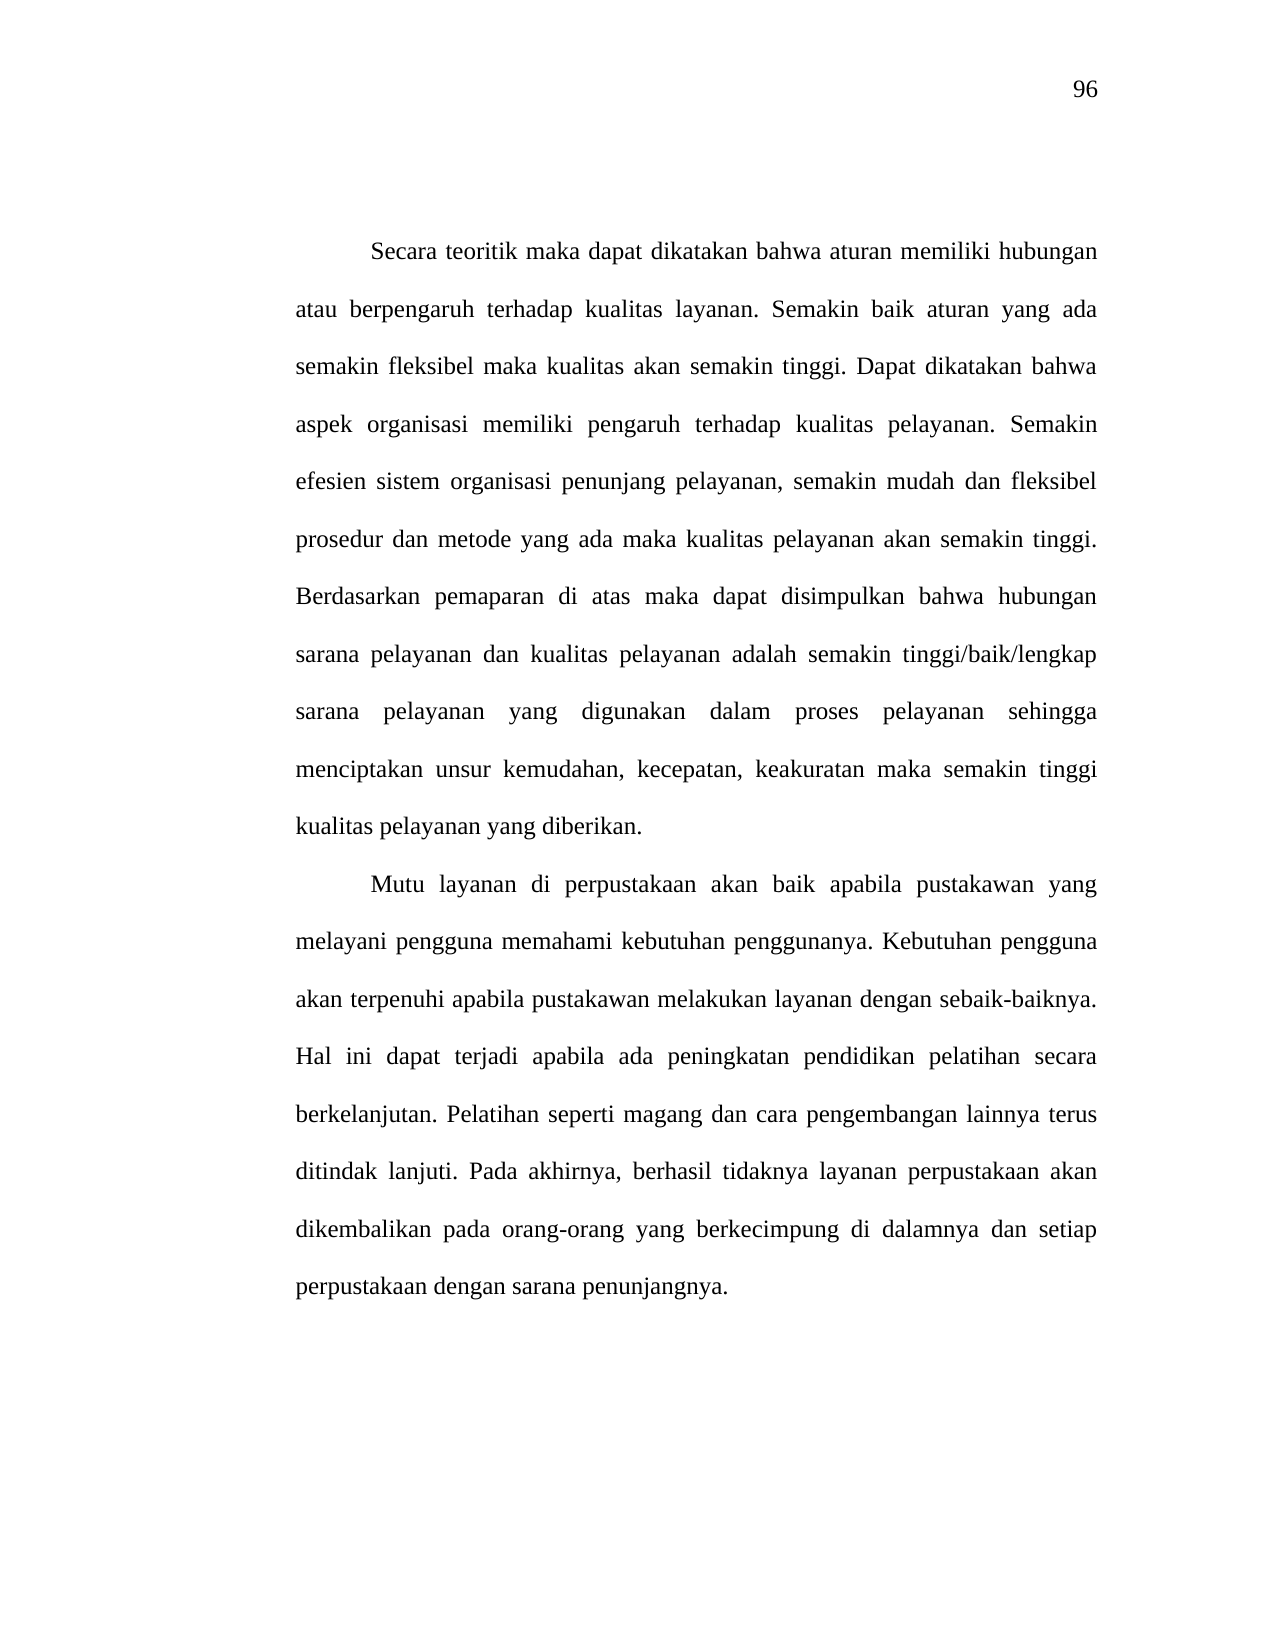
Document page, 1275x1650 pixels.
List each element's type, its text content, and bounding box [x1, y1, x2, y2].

text Secara teoritik maka dapat dikatakan bahwa aturan memiliki hubungan atau berpengaruh terhadap kualitas layanan. Semakin baik aturan yang ada semakin fleksibel maka kualitas akan semakin tinggi. Dapat dikatakan bahwa aspek organisasi memiliki pengaruh terhadap kualitas pelayanan. Semakin efesien sistem organisasi penunjang pelayanan, semakin mudah dan fleksibel prosedur dan metode yang ada maka kualitas pelayanan akan semakin tinggi. Berdasarkan pemaparan di atas maka dapat disimpulkan bahwa hubungan sarana pelayanan dan kualitas pelayanan adalah semakin tinggi/baik/lengkap sarana pelayanan yang digunakan dalam proses pelayanan sehingga menciptakan unsur kemudahan, kecepatan, keakuratan maka semakin tinggi kualitas pelayanan yang diberikan. [295, 236, 1098, 840]
text Mutu layanan di perpustakaan akan baik apabila pustakawan yang melayani pengguna memahami kebutuhan penggunanya. Kebutuhan pengguna akan terpenuhi apabila pustakawan melakukan layanan dengan sebaik-baiknya. Hal ini dapat terjadi apabila ada peningkatan pendidikan pelatihan secara berkelanjutan. Pelatihan seperti magang dan cara pengembangan lainnya terus ditindak lanjuti. Pada akhirnya, berhasil tidaknya layanan perpustakaan akan dikembalikan pada orang-orang yang berkecimpung di dalamnya dan setiap perpustakaan dengan sarana penunjangnya. [295, 869, 1098, 1300]
